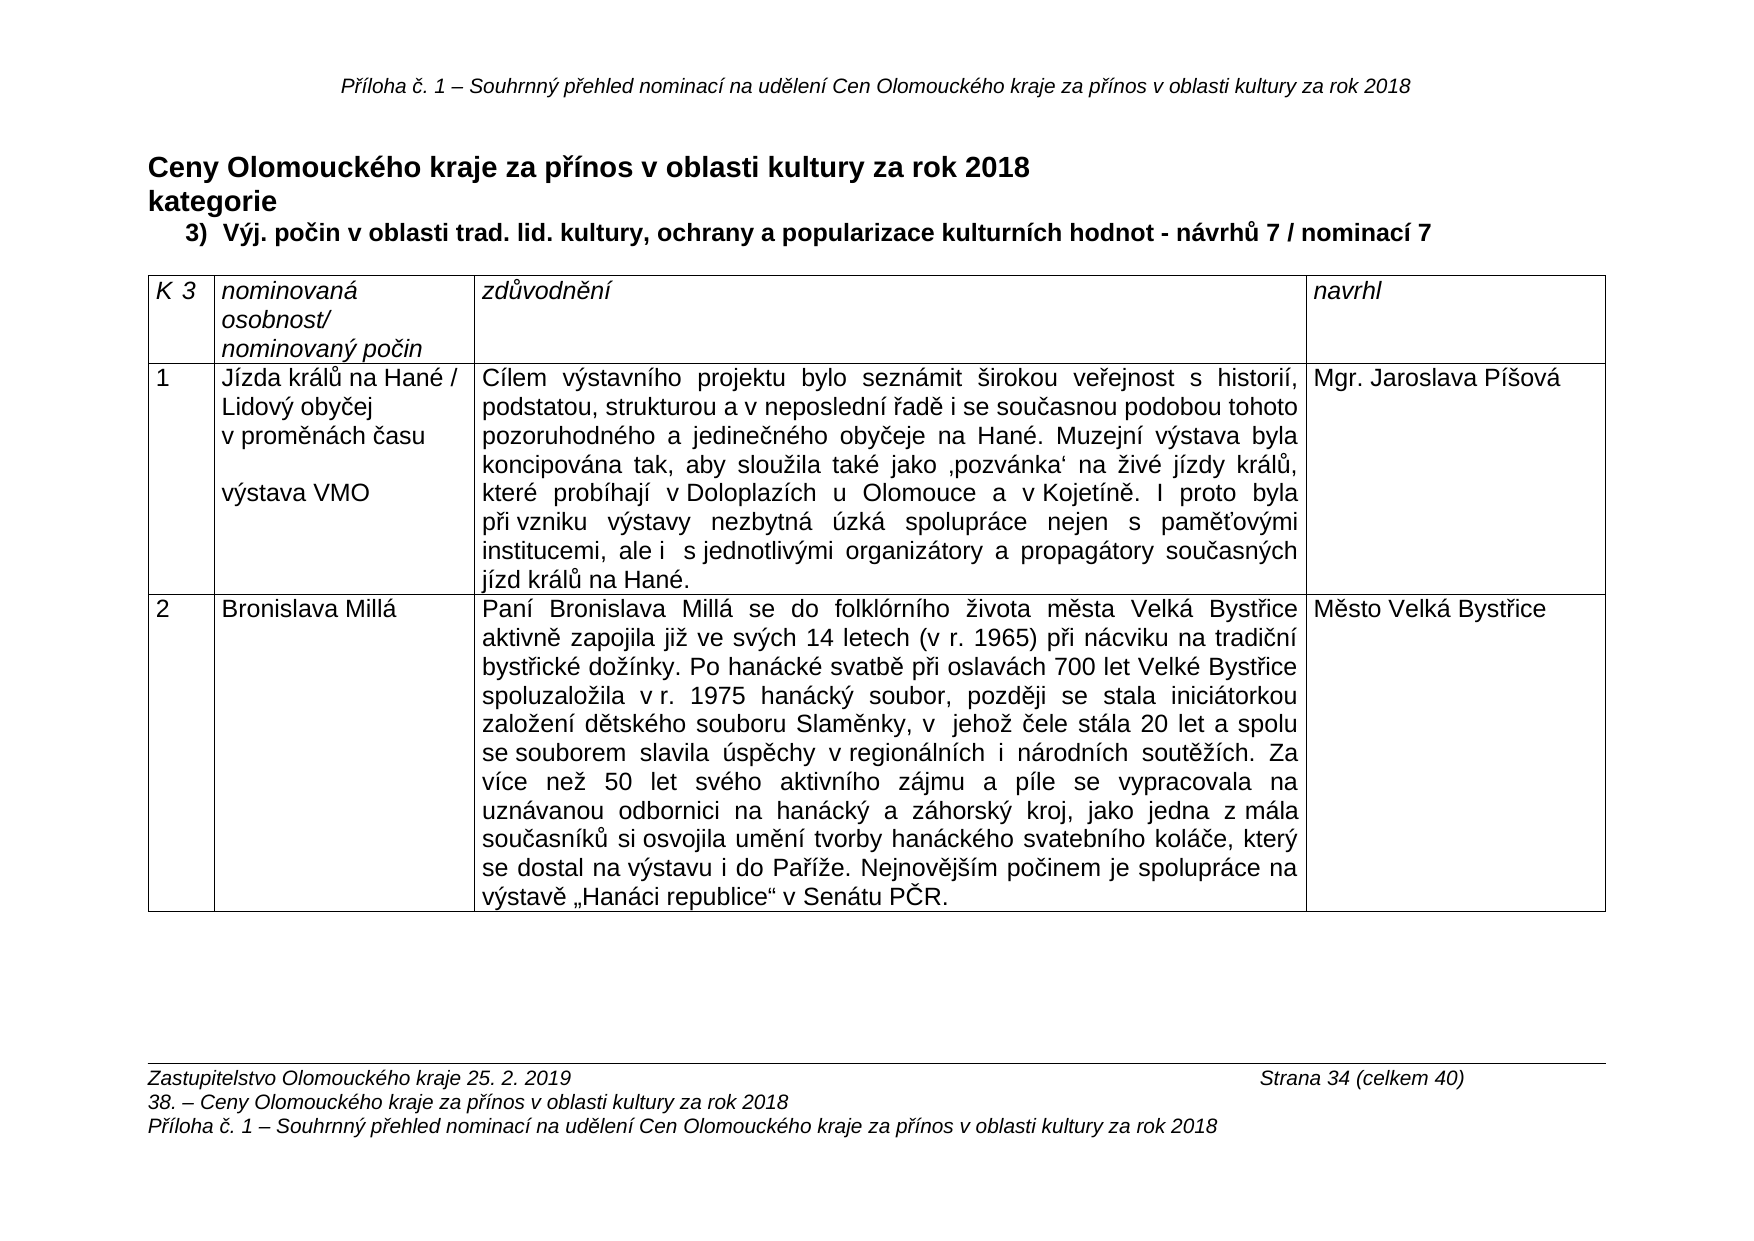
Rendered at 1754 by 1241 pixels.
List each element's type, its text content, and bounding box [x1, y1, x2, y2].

table_header zdůvodnění [475, 276, 1306, 362]
table_cell Jízda králů na Hané / Lidový obyčej v proměnách času výstava VMO [215, 364, 474, 593]
table_cell 2 [149, 595, 214, 911]
table_cell Město Velká Bystřice [1307, 595, 1605, 911]
list Výj. počin v oblasti trad. lid. kultury, ochrany a popularizace kulturních hodnot - návrhů 7 / nominací 7 [185, 218, 1606, 246]
table_cell 1 [149, 364, 214, 593]
text kategorie [148, 184, 1606, 218]
table_header K 3 [149, 276, 214, 362]
text Ceny Olomouckého kraje za přínos v oblasti kultury za rok 2018 [148, 151, 1606, 184]
table_header nominovaná osobnost/ nominovaný počin [215, 276, 474, 362]
table_cell Cílem výstavního projektu bylo seznámit širokou veřejnost s historií, podstatou, strukturou a v neposlední řadě i se současnou podobou tohoto pozoruhodného a jedinečného obyčeje na Hané. Muzejní výstava byla koncipována tak, aby sloužila také jako ‚pozvánka‘ na živé jízdy králů, které probíhají v Doloplazích u Olomouce a v Kojetíně. I proto byla při vzniku výstavy nezbytná úzká spolupráce nejen s paměťovými institucemi, ale i s jednotlivými organizátory a propagátory současných jízd králů na Hané. [475, 364, 1306, 593]
table_cell Mgr. Jaroslava Píšová [1307, 364, 1605, 593]
table_cell Paní Bronislava Millá se do folklórního života města Velká Bystřice aktivně zapojila již ve svých 14 letech (v r. 1965) při nácviku na tradiční bystřické dožínky. Po hanácké svatbě při oslavách 700 let Velké Bystřice spoluzaložila v r. 1975 hanácký soubor, později se stala iniciátorkou založení dětského souboru Slaměnky, v jehož čele stála 20 let a spolu se souborem slavila úspěchy v regionálních i národních soutěžích. Za více než 50 let svého aktivního zájmu a píle se vypracovala na uznávanou odbornici na hanácký a záhorský kroj, jako jedna z mála současníků si osvojila umění tvorby hanáckého svatebního koláče, který se dostal na výstavu i do Paříže. Nejnovějším počinem je spolupráce na výstavě „Hanáci republice“ v Senátu PČR. [475, 595, 1306, 911]
table_cell Bronislava Millá [215, 595, 474, 911]
table_header navrhl [1307, 276, 1605, 362]
